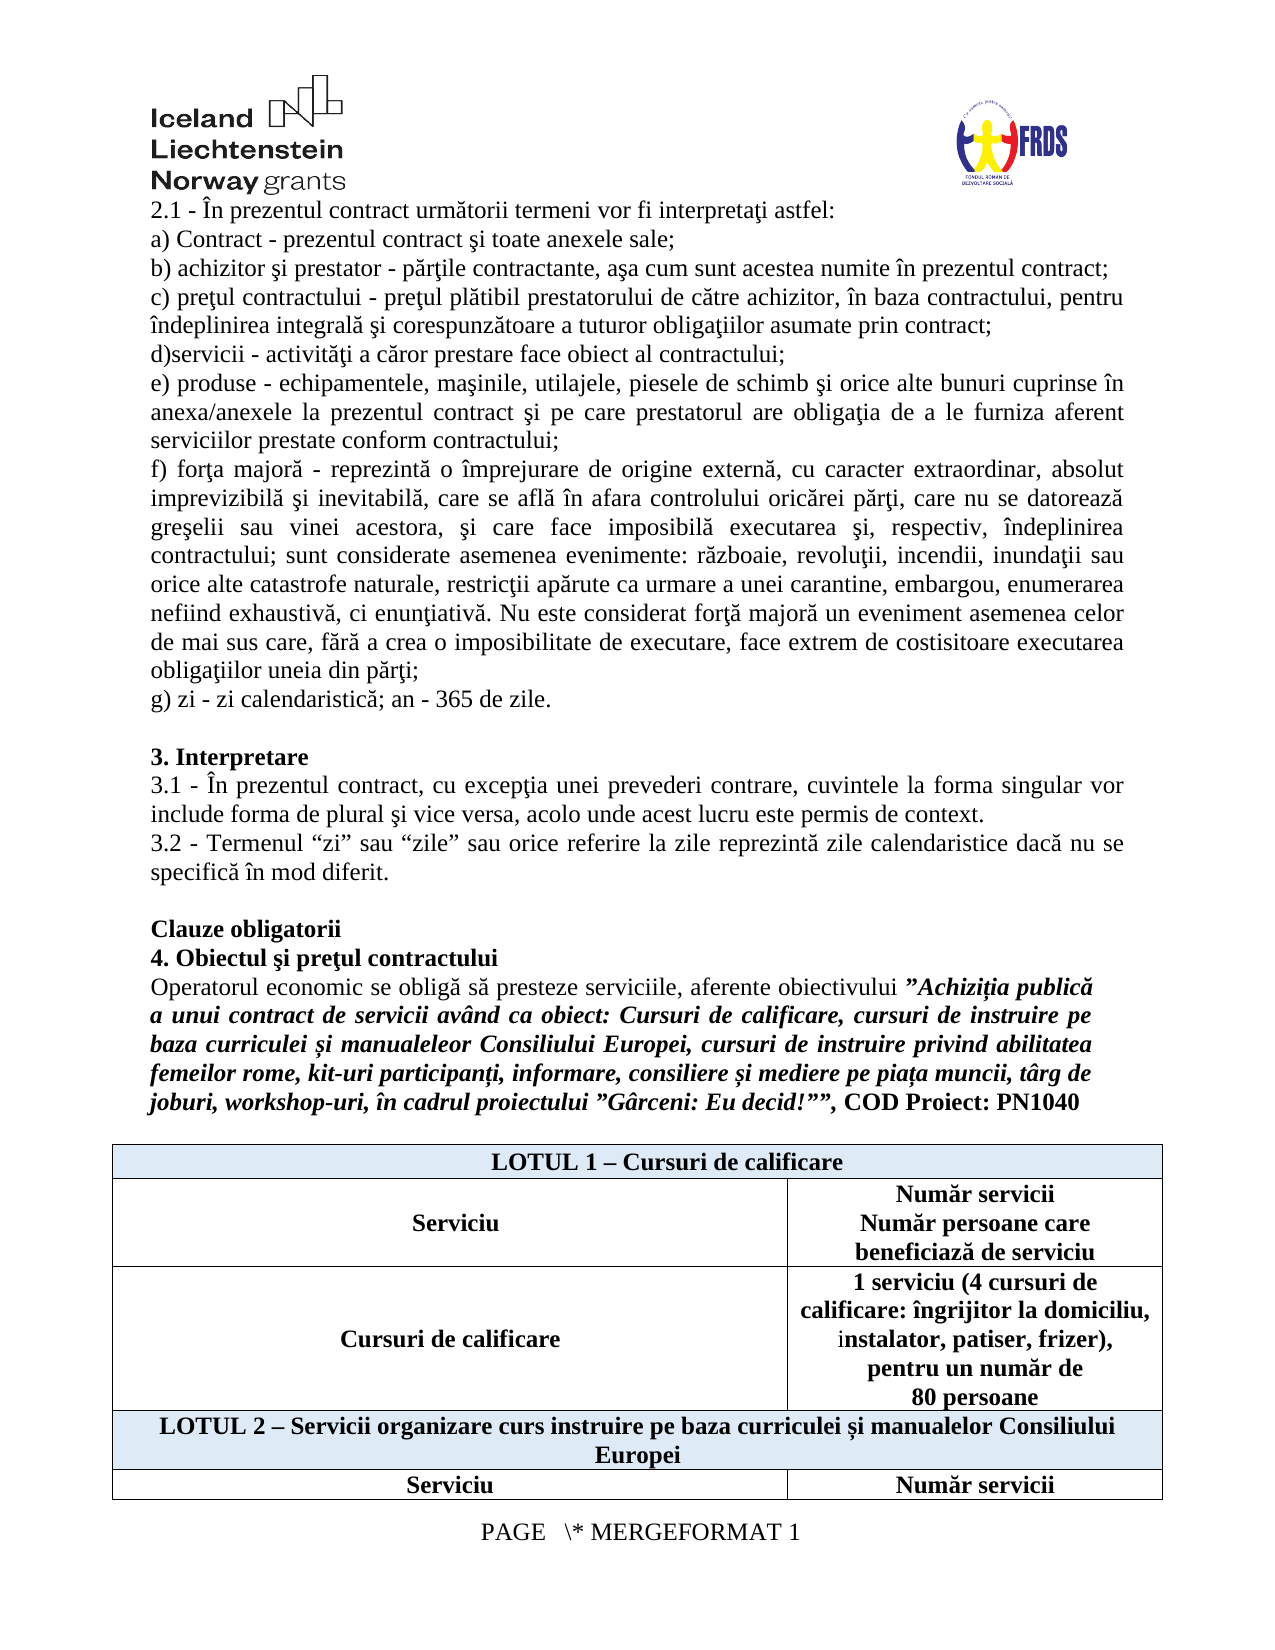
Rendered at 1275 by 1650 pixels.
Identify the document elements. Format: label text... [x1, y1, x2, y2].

table_header LOTUL 1 – Cursuri de calificare [113, 1145, 1162, 1178]
table_cell 1 serviciu (4 cursuri de calificare: îngrijitor la domiciliu, instalator, patiser, frizer), pentru un număr de 80 persoane [788, 1267, 1162, 1410]
text g) zi - zi calendaristică; an - 365 de zile. [150, 684, 1125, 713]
table_cell Număr servicii Număr persoane care beneficiază de serviciu [788, 1470, 1162, 1499]
text 3.2 - Termenul “zi” sau “zile” sau orice referire la zile reprezintă zile calendaristice dacă nu se specifică în mod diferit. [150, 828, 1125, 885]
text 3.1 - În prezentul contract, cu excepţia unei prevederi contrare, cuvintele la forma singular vor include forma de plural şi vice versa, acolo unde acest lucru este permis de context. [150, 770, 1125, 828]
table_cell Serviciu [113, 1179, 787, 1266]
text 2.1 - În prezentul contract următorii termeni vor fi interpretaţi astfel: [150, 195, 1125, 224]
table_cell LOTUL 2 – Servicii organizare curs instruire pe baza curriculei și manualelor Consiliului Europei [113, 1411, 1162, 1469]
text f) forţa majoră - reprezintă o împrejurare de origine externă, cu caracter extraordinar, absolut imprevizibilă şi inevitabilă, care se află în afara controlului oricărei părţi, care nu se datorează greşelii sau vinei acestora, şi care face imposibilă executarea şi, respectiv, îndeplinirea contractului; sunt considerate asemenea evenimente: războaie, revoluţii, incendii, inundaţii sau orice alte catastrofe naturale, restricţii apărute ca urmare a unei carantine, embargou, enumerarea nefiind exhaustivă, ci enunţiativă. Nu este considerat forţă majoră un eveniment asemenea celor de mai sus care, fără a crea o imposibilitate de executare, face extrem de costisitoare executarea obligaţiilor uneia din părţi; [150, 454, 1125, 684]
text a) Contract - prezentul contract şi toate anexele sale; [150, 224, 1125, 253]
text Operatorul economic se obligă să presteze serviciile, aferente obiectivului ”Achiziția publică a unui contract de servicii având ca obiect: Cursuri de calificare, cursuri de instruire pe baza curriculei și manualeleor Consiliului Europei, cursuri de instruire privind abilitatea femeilor rome, kit-uri participanți, informare, consiliere și mediere pe piața muncii, târg de joburi, workshop-uri, în cadrul proiectului ”Gârceni: Eu decid!””, COD Proiect: PN1040 [150, 972, 1096, 1115]
text e) produse - echipamentele, maşinile, utilajele, piesele de schimb şi orice alte bunuri cuprinse în anexa/anexele la prezentul contract şi pe care prestatorul are obligaţia de a le furniza aferent serviciilor prestate conform contractului; [150, 368, 1125, 454]
picture [951, 96, 1074, 196]
text d)servicii - activităţi a căror prestare face obiect al contractului; [150, 339, 1125, 368]
picture [150, 75, 346, 196]
text b) achizitor şi prestator - părţile contractante, aşa cum sunt acestea numite în prezentul contract; [150, 253, 1125, 282]
text c) preţul contractului - preţul plătibil prestatorului de către achizitor, în baza contractului, pentru îndeplinirea integrală şi corespunzătoare a tuturor obligaţiilor asumate prin contract; [150, 282, 1125, 339]
text Clauze obligatorii [150, 914, 1125, 943]
table_cell Număr servicii Număr persoane care beneficiază de serviciu [788, 1179, 1162, 1266]
table_cell Cursuri de calificare [113, 1267, 787, 1410]
table_cell Serviciu [113, 1470, 787, 1499]
text 3. Interpretare [150, 742, 1125, 770]
text 4. Obiectul şi preţul contractului [150, 943, 1125, 972]
